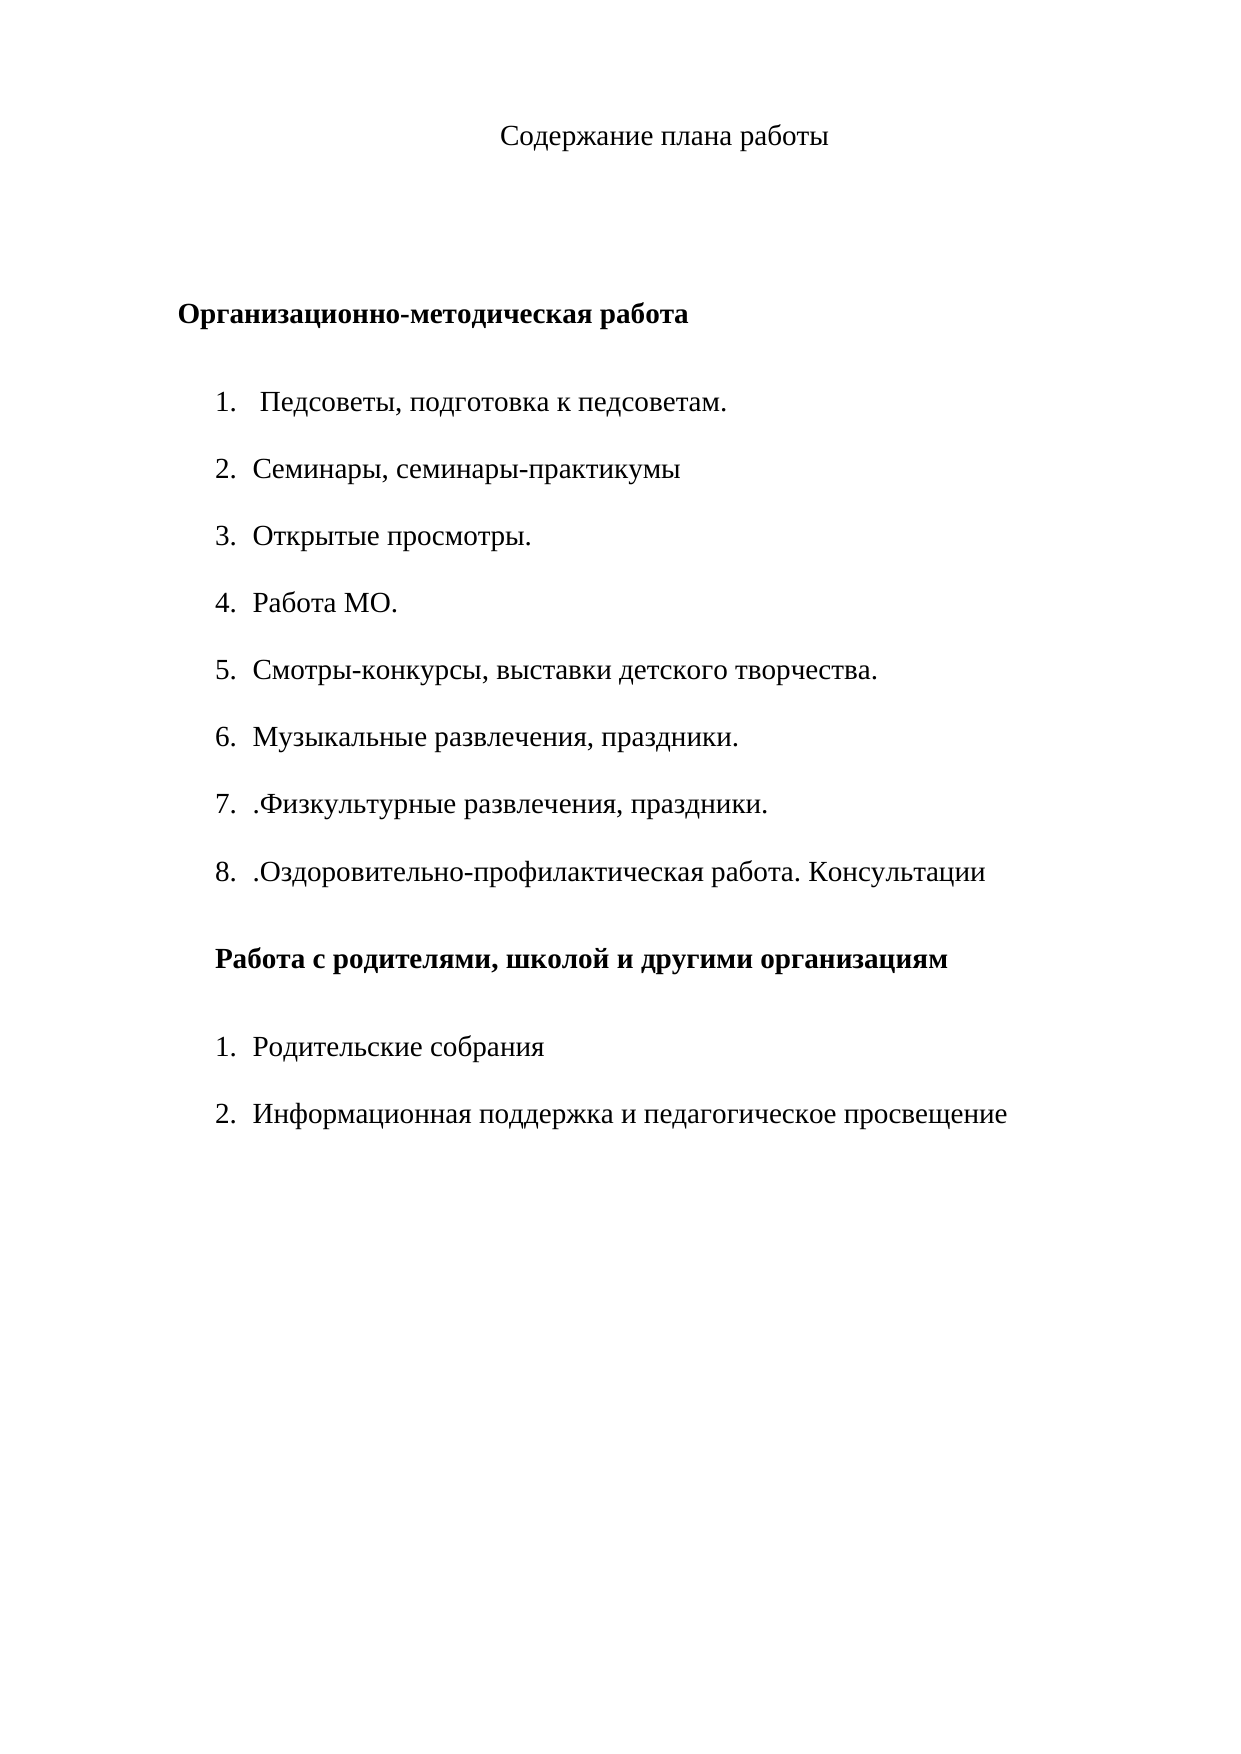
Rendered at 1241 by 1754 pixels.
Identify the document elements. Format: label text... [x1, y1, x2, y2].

list .Оздоровительно-профилактическая работа. Консультации [215, 854, 1152, 887]
list .Физкультурные развлечения, праздники. [215, 787, 1152, 820]
text Организационно-методическая работа [177, 296, 1152, 330]
list Смотры-конкурсы, выставки детского творчества. [215, 652, 1152, 686]
list Информационная поддержка и педагогическое просвещение [215, 1097, 1152, 1130]
list Открытые просмотры. [215, 518, 1152, 552]
list Педсоветы, подготовка к педсоветам. [215, 384, 1152, 418]
text Содержание плана работы [177, 118, 1152, 152]
text Работа с родителями, школой и другими организациям [215, 942, 1152, 975]
list Работа МО. [215, 585, 1152, 619]
list Родительские собрания [215, 1029, 1152, 1063]
list Семинары, семинары-практикумы [215, 451, 1152, 485]
list Музыкальные развлечения, праздники. [215, 719, 1152, 753]
